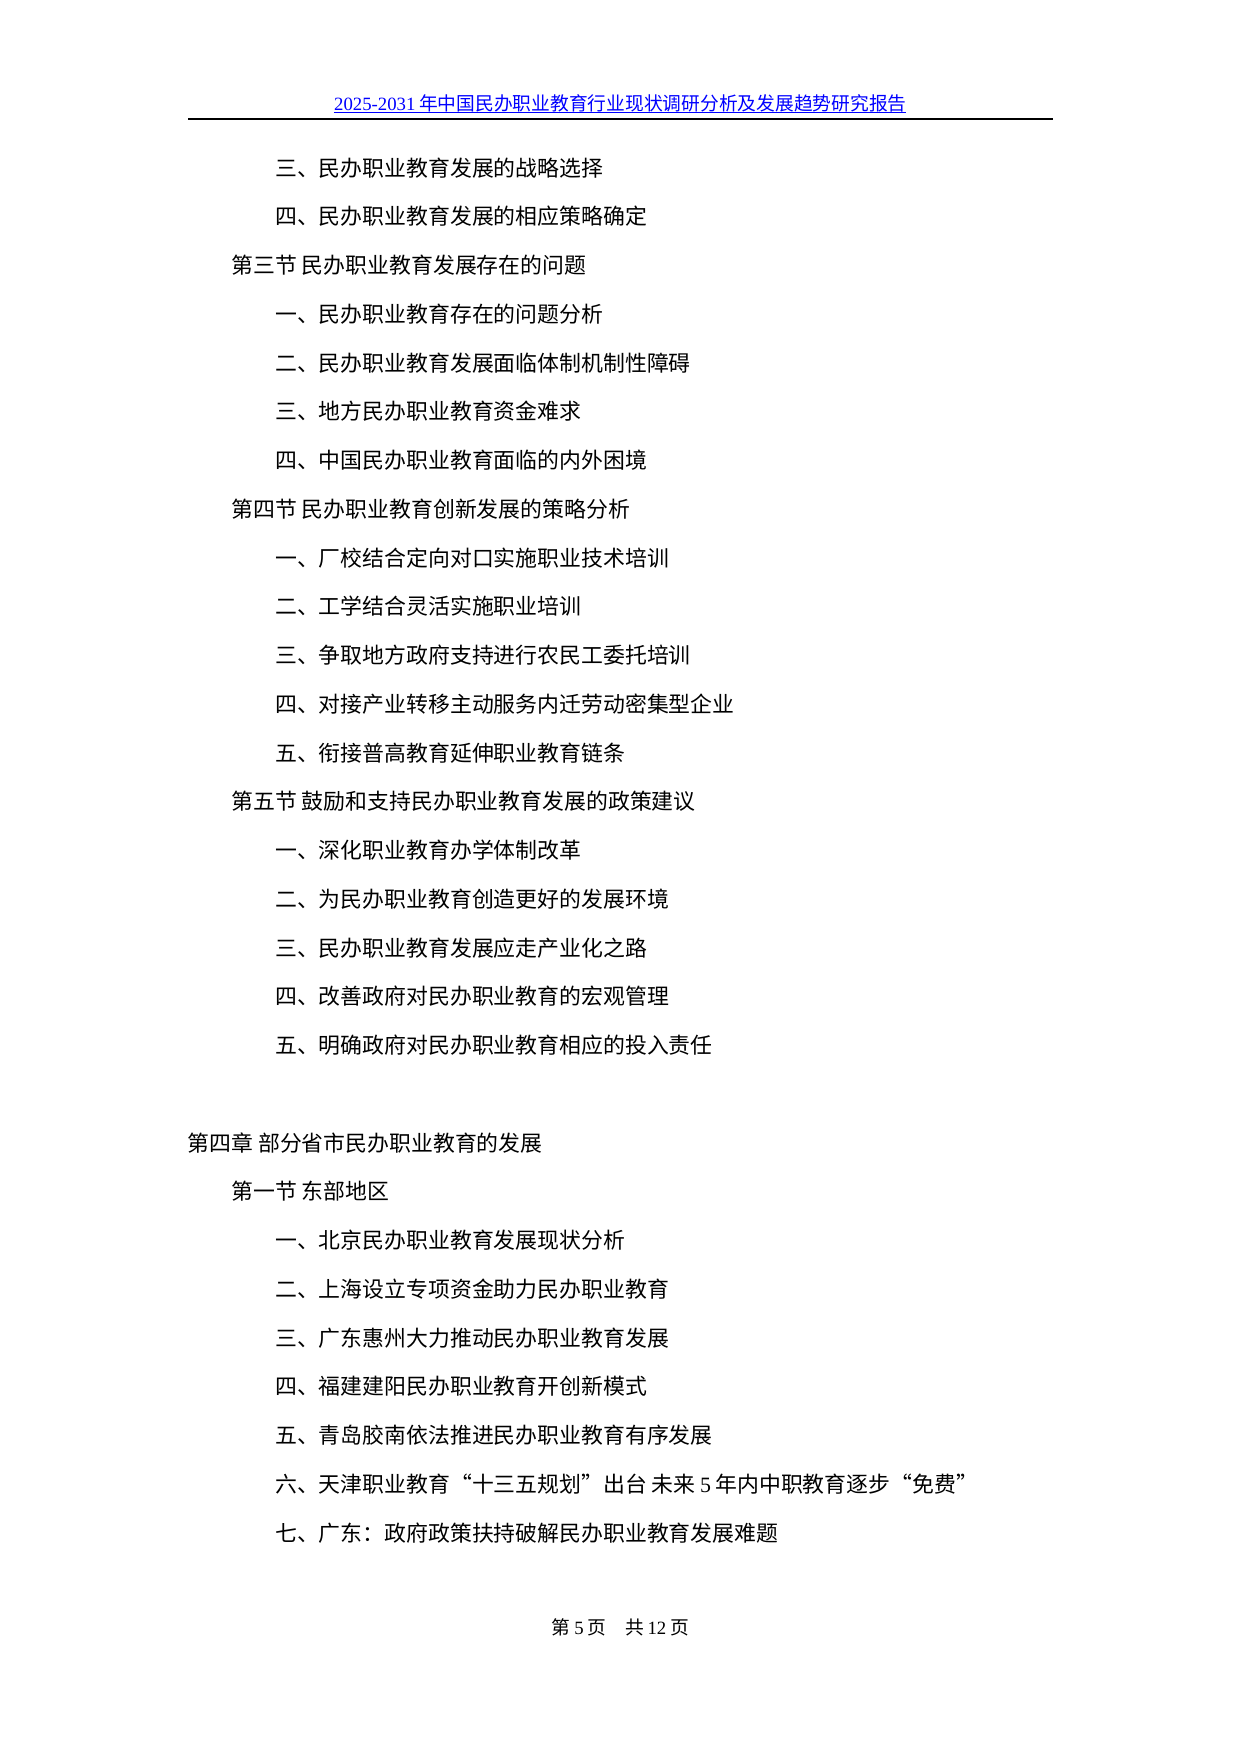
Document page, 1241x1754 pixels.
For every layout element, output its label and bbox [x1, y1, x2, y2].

text [187, 150, 1053, 1548]
